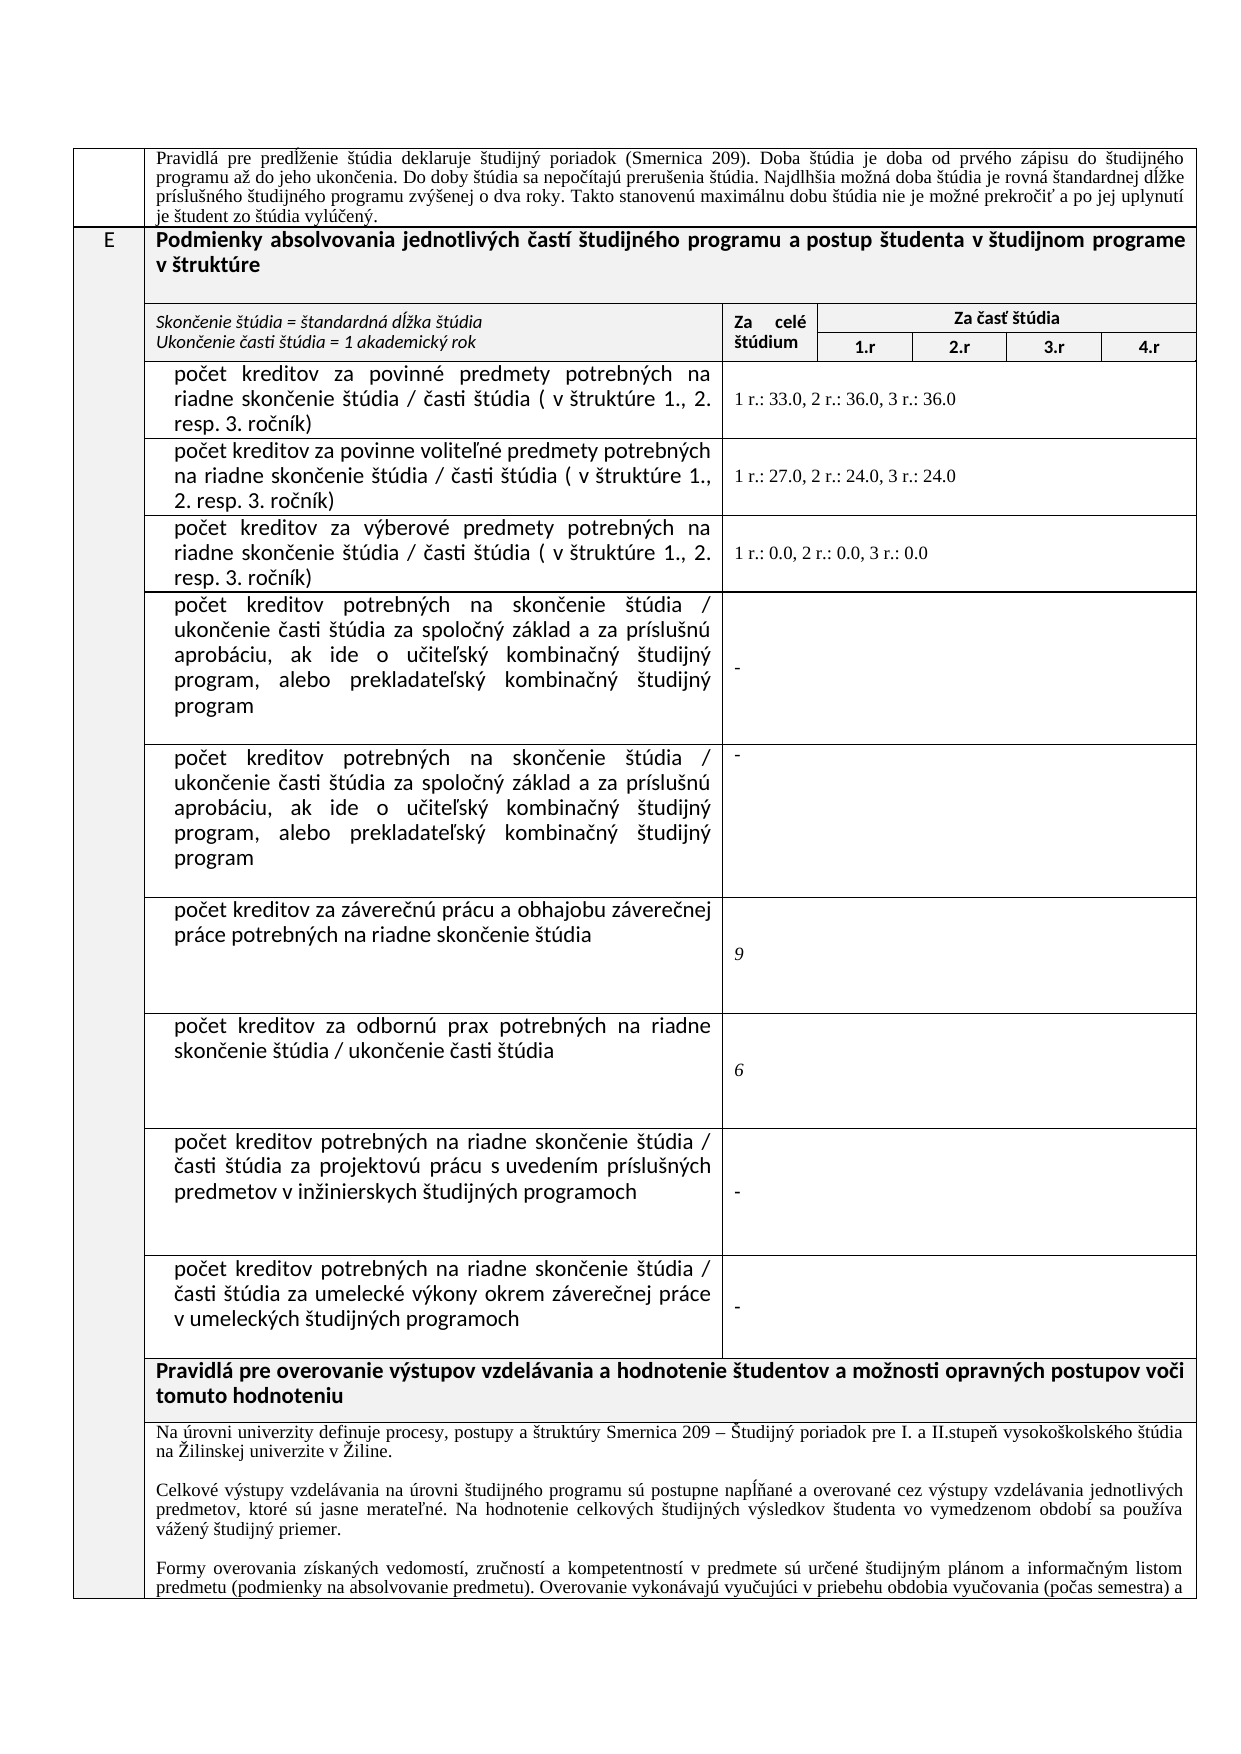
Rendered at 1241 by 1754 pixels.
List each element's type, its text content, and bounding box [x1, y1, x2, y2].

table_cell 1.r [818, 333, 912, 361]
table_cell počet kreditov za odbornú prax potrebných na riadne skončenie štúdia / ukončenie časti štúdia [145, 1014, 722, 1128]
table_cell počet kreditov potrebných na riadne skončenie štúdia / časti štúdia za projektovú prácu s uvedením príslušných predmetov v inžinierskych študijných programoch [145, 1129, 722, 1255]
table_cell - [723, 745, 1196, 897]
table_cell počet kreditov potrebných na skončenie štúdia / ukončenie časti štúdia za spoločný základ a za príslušnú aprobáciu, ak ide o učiteľský kombinačný študijný program, alebo prekladateľský kombinačný študijný program [145, 593, 722, 744]
table_cell počet kreditov za výberové predmety potrebných na riadne skončenie štúdia / časti štúdia ( v štruktúre 1., 2. resp. 3. ročník) [145, 516, 722, 591]
table_cell - [723, 1256, 1196, 1357]
table_cell Podmienky absolvovania jednotlivých častí študijného programu a postup študenta v študijnom programe v štruktúre [145, 228, 1196, 303]
table_cell Za celé štúdium [723, 304, 817, 361]
table_cell 1 r.: 33.0, 2 r.: 36.0, 3 r.: 36.0 [723, 362, 1196, 438]
table_cell počet kreditov potrebných na riadne skončenie štúdia / časti štúdia za umelecké výkony okrem záverečnej práce v umeleckých študijných programoch [145, 1256, 722, 1357]
table_cell počet kreditov za záverečnú prácu a obhajobu záverečnej práce potrebných na riadne skončenie štúdia [145, 898, 722, 1012]
table_cell 1 r.: 0.0, 2 r.: 0.0, 3 r.: 0.0 [723, 516, 1196, 591]
table_cell 3.r [1007, 333, 1101, 361]
table_cell Pravidlá pre overovanie výstupov vzdelávania a hodnotenie študentov a možnosti opravných postupov voči tomuto hodnoteniu [145, 1359, 1196, 1422]
table_cell - [723, 1129, 1196, 1255]
table_cell 6 [723, 1014, 1196, 1128]
table_cell 4.r [1102, 333, 1196, 361]
table_cell počet kreditov za povinne voliteľné predmety potrebných na riadne skončenie štúdia / časti štúdia ( v štruktúre 1., 2. resp. 3. ročník) [145, 439, 722, 514]
table_cell 1 r.: 27.0, 2 r.: 24.0, 3 r.: 24.0 [723, 439, 1196, 514]
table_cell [145, 1423, 1196, 1598]
table_cell - [723, 593, 1196, 744]
table_cell Za časť štúdia [818, 304, 1196, 332]
table_cell počet kreditov potrebných na skončenie štúdia / ukončenie časti štúdia za spoločný základ a za príslušnú aprobáciu, ak ide o učiteľský kombinačný študijný program, alebo prekladateľský kombinačný študijný program [145, 745, 722, 897]
table_cell 9 [723, 898, 1196, 1012]
table_cell Skončenie štúdia = štandardná dĺžka štúdia Ukončenie časti štúdia = 1 akademický rok [145, 304, 722, 361]
table_cell počet kreditov za povinné predmety potrebných na riadne skončenie štúdia / časti štúdia ( v štruktúre 1., 2. resp. 3. ročník) [145, 362, 722, 438]
table_cell E [74, 228, 144, 1598]
table_cell 2.r [913, 333, 1006, 361]
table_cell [145, 149, 1196, 226]
